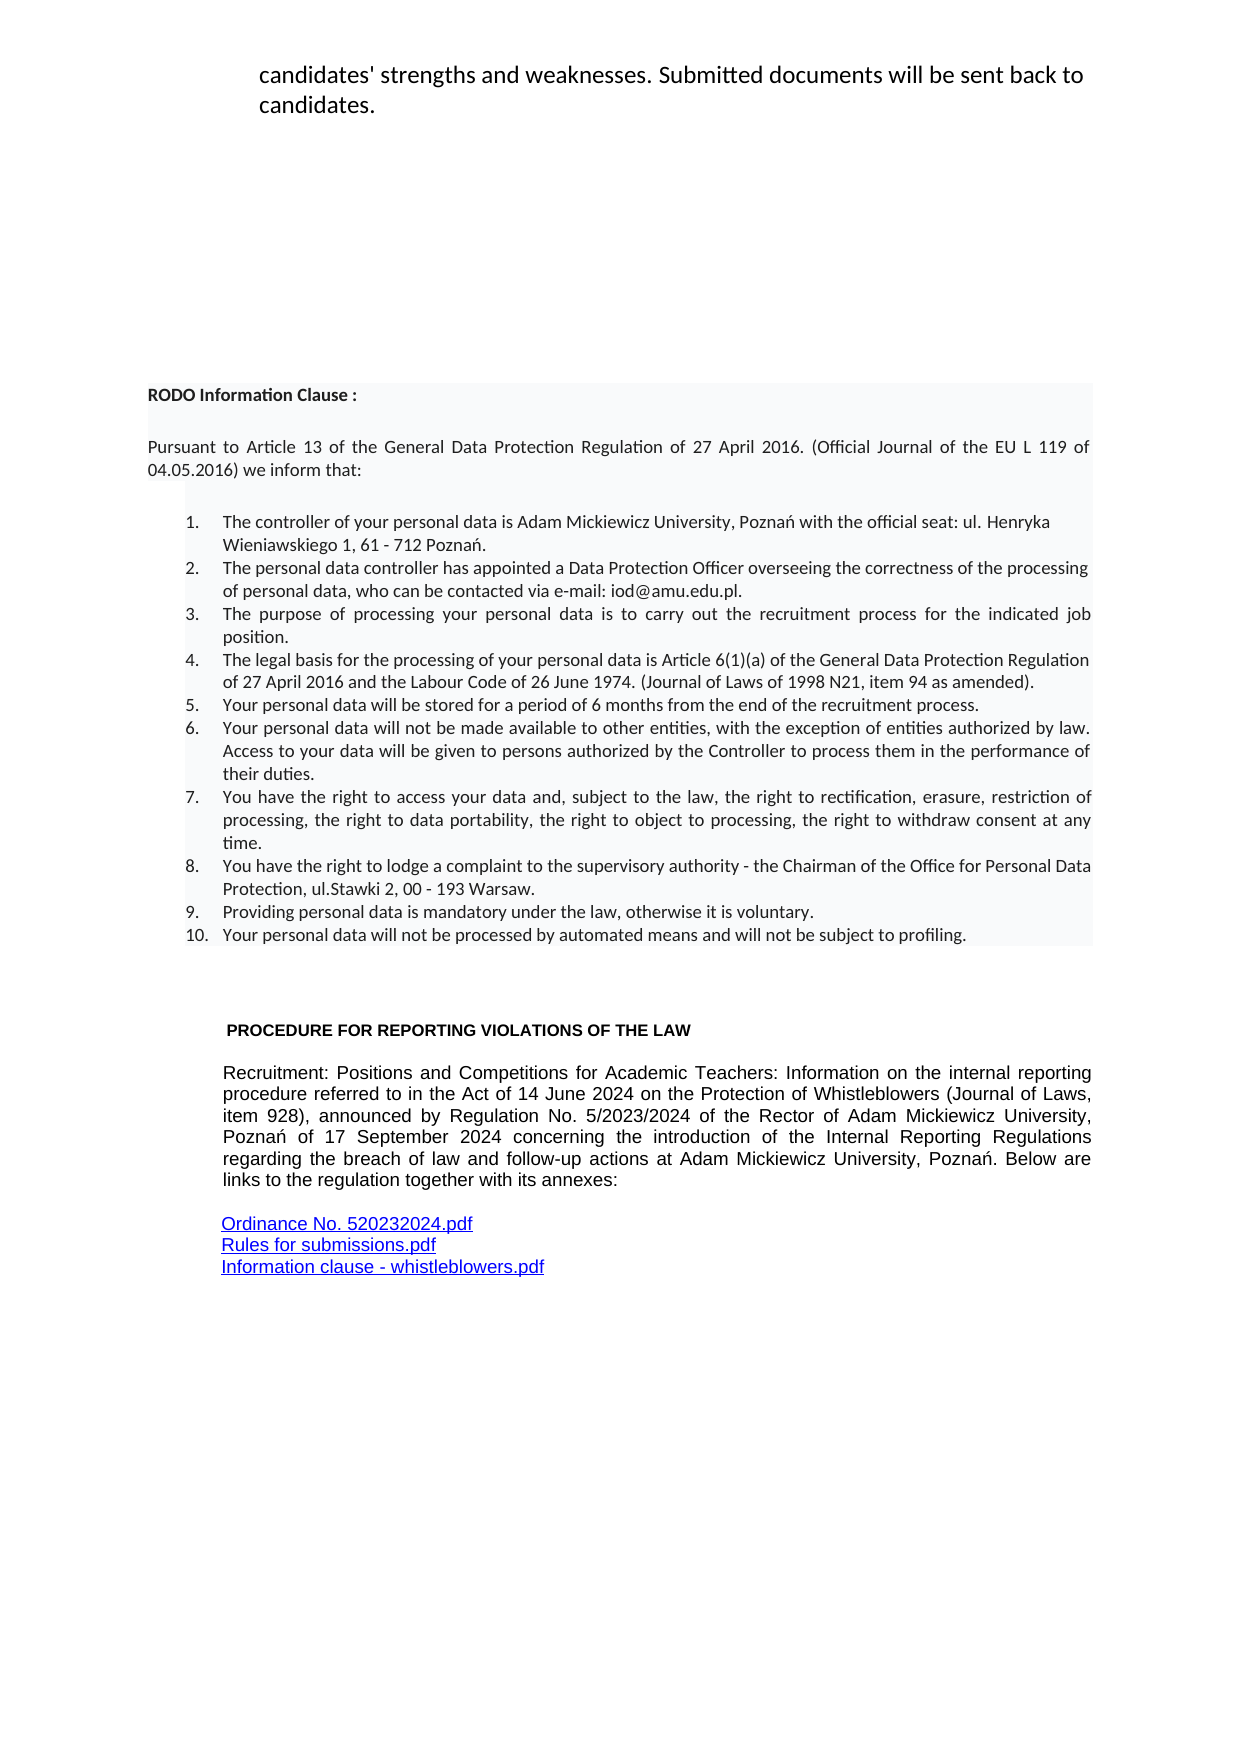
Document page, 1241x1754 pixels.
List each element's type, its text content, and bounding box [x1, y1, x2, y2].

list Your personal data will not be made available to other entities, with the exception of entities authorized by law. Access to your data will be given to persons authorized by the Controller to process them in the performance of their duties. [185, 717, 1093, 785]
list Providing personal data is mandatory under the law, otherwise it is voluntary. [185, 900, 1093, 923]
list You have the right to access your data and, subject to the law, the right to rectification, erasure, restriction of processing, the right to data portability, the right to object to processing, the right to withdraw consent at any time. [185, 785, 1093, 854]
list The controller of your personal data is Adam Mickiewicz University, Poznań with the official seat: ul. Henryka Wieniawskiego 1, 61 - 712 Poznań. [185, 510, 1093, 556]
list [221, 59, 1093, 120]
text Ordinance No. 520232024.pdf [221, 1212, 1093, 1234]
list The legal basis for the processing of your personal data is Article 6(1)(a) of the General Data Protection Regulation of 27 April 2016 and the Labour Code of 26 June 1974. (Journal of Laws of 1998 N21, item 94 as amended). [185, 648, 1093, 694]
text Recruitment: Positions and Competitions for Academic Teachers: Information on the internal reporting procedure referred to in the Act of 14 June 2024 on the Protection of Whistleblowers (Journal of Laws, item 928), announced by Regulation No. 5/2023/2024 of the Rector of Adam Mickiewicz University, Poznań of 17 September 2024 concerning the introduction of the Internal Reporting Regulations regarding the breach of law and follow-up actions at Adam Mickiewicz University, Poznań. Below are links to the regulation together with its annexes: [223, 1061, 1093, 1191]
list The purpose of processing your personal data is to carry out the recruitment process for the indicated job position. [185, 602, 1093, 648]
list Your personal data will not be processed by automated means and will not be subject to profiling. [185, 923, 1093, 946]
text RODO Information Clause : [148, 383, 1093, 406]
text PROCEDURE FOR REPORTING VIOLATIONS OF THE LAW [148, 1021, 1093, 1040]
text Information clause - whistleblowers.pdf [221, 1256, 1093, 1277]
list You have the right to lodge a complaint to the supervisory authority - the Chairman of the Office for Personal Data Protection, ul.Stawki 2, 00 - 193 Warsaw. [185, 854, 1093, 900]
text Pursuant to Article 13 of the General Data Protection Regulation of 27 April 2016. (Official Journal of the EU L 119 of 04.05.2016) we inform that: [148, 435, 1093, 481]
text Rules for submissions.pdf [221, 1234, 1093, 1256]
list Your personal data will be stored for a period of 6 months from the end of the recruitment process. [185, 694, 1093, 717]
list The personal data controller has appointed a Data Protection Officer overseeing the correctness of the processing of personal data, who can be contacted via e-mail: iod@amu.edu.pl. [185, 556, 1093, 602]
